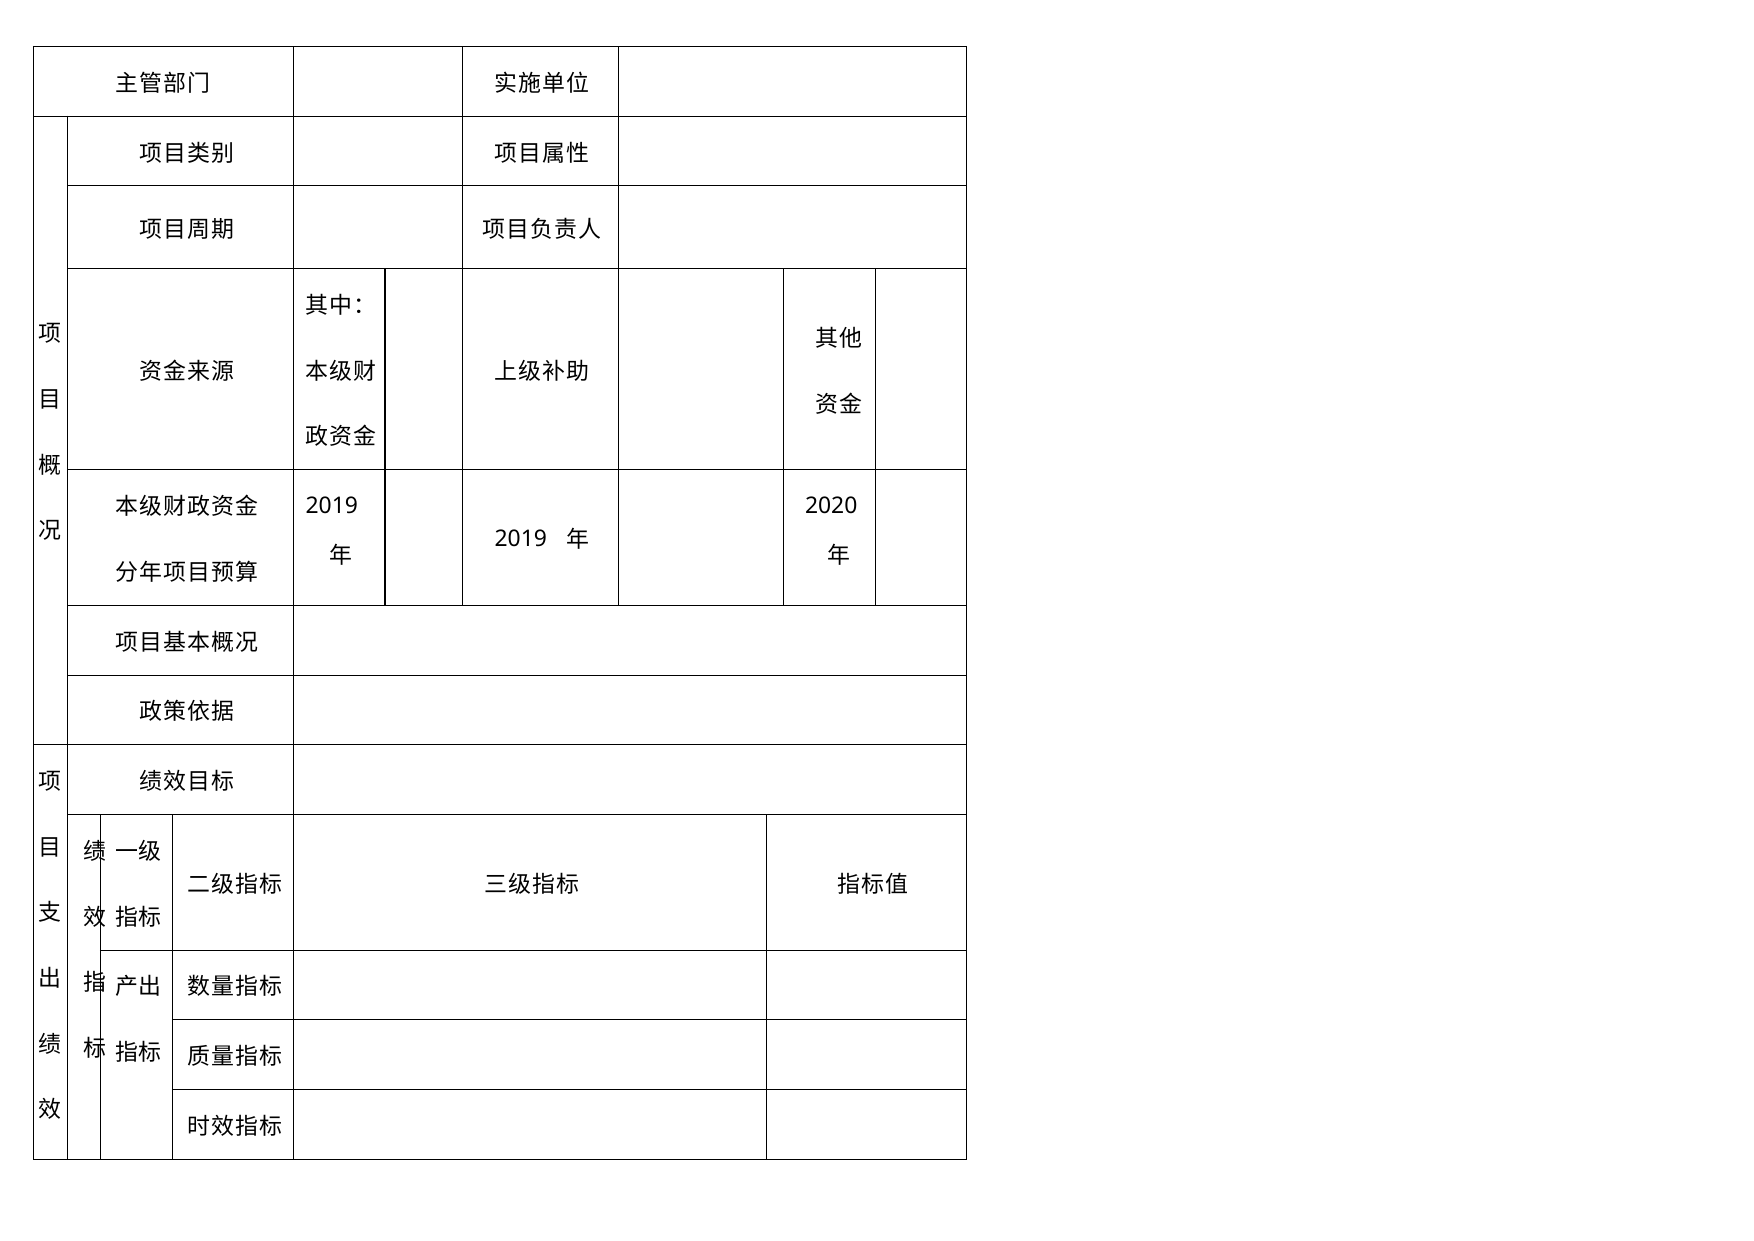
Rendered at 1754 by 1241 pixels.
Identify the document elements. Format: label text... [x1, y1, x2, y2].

table_cell 主管部门 [34, 47, 293, 116]
table_cell 项目类别 [68, 117, 293, 185]
table_cell [294, 745, 966, 814]
table_cell [767, 1020, 966, 1089]
table_cell [294, 951, 766, 1019]
table_cell 其他资金 [784, 269, 875, 469]
table_cell 指标值 [767, 815, 966, 949]
table_cell [619, 47, 966, 116]
table_cell [294, 47, 462, 116]
table_cell 一级指标 [101, 815, 172, 949]
table_cell [619, 269, 783, 469]
table_cell [767, 1090, 966, 1159]
table_cell [294, 1020, 766, 1089]
table_cell [767, 951, 966, 1019]
table_cell [876, 269, 966, 469]
table_cell 政策依据 [68, 676, 293, 744]
table_cell [294, 186, 462, 268]
table_cell 项目负责人 [463, 186, 618, 268]
table_cell [386, 470, 462, 605]
table_cell 项目周期 [68, 186, 293, 268]
table_cell 本级财政资金 分年项目预算 [68, 470, 293, 605]
table_cell 2019年 [463, 470, 618, 605]
table_cell 数量指标 [173, 951, 293, 1019]
table_cell 上级补助 [463, 269, 618, 469]
table_cell 三级指标 [294, 815, 766, 949]
table_cell 其中：本级财政资金 [294, 269, 384, 469]
table_cell 资金来源 [68, 269, 293, 469]
table_cell 项目支出绩效目标与指标 [34, 745, 67, 1159]
table_cell [294, 1090, 766, 1159]
table_cell [619, 117, 966, 185]
table_cell 项目基本概况 [68, 606, 293, 674]
table_cell 2020年 [784, 470, 875, 605]
table_cell 2019年 [294, 470, 384, 605]
table_cell 绩效目标 [68, 745, 293, 814]
table_cell [619, 470, 783, 605]
table_cell [294, 117, 462, 185]
table_cell [294, 676, 966, 744]
table_cell 时效指标 [173, 1090, 293, 1159]
table_cell 二级指标 [173, 815, 293, 949]
table_cell [619, 186, 966, 268]
table_cell 实施单位 [463, 47, 618, 116]
table_cell [386, 269, 462, 469]
table_cell [294, 606, 966, 674]
table_cell 产出指标 [101, 951, 172, 1159]
table_cell [876, 470, 966, 605]
table_cell 项目属性 [463, 117, 618, 185]
table_cell 绩效指标 [68, 815, 100, 1159]
table_cell 质量指标 [173, 1020, 293, 1089]
table_cell 项目概况 [34, 117, 67, 744]
